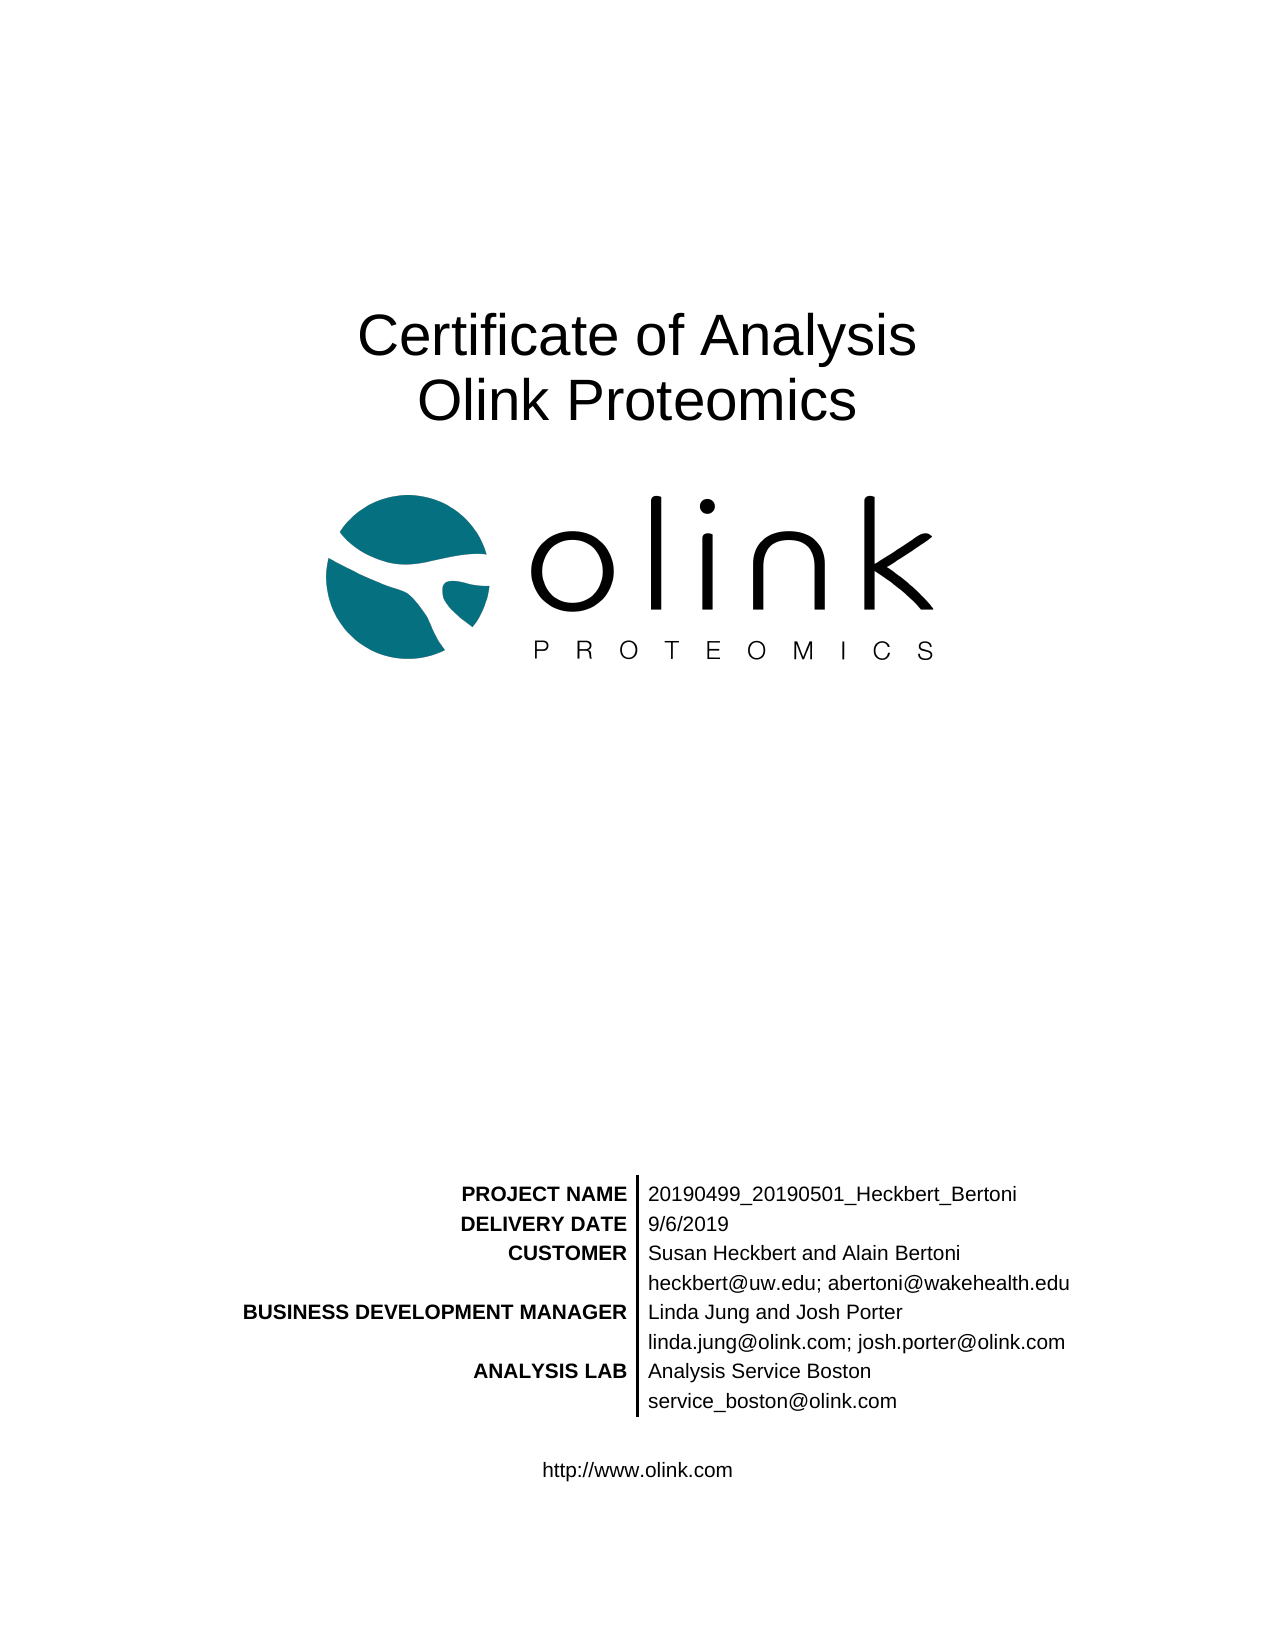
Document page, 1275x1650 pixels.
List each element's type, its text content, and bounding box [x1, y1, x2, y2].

text linda.jung@olink.com; josh.porter@olink.com [648, 1329, 1096, 1353]
text http://www.olink.com [372, 1458, 902, 1482]
text PROJECT NAME 20190499_20190501_Heckbert_Bertoni [461, 1182, 1096, 1206]
text heckbert@uw.edu; abertoni@wakehealth.edu [648, 1271, 1096, 1294]
text CUSTOMER Susan Heckbert and Alain Bertoni [372, 1241, 1096, 1265]
text Certificate of Analysis Olink Proteomics [357, 303, 1049, 434]
text DELIVERY DATE 9/6/2019 [460, 1212, 1096, 1236]
picture [326, 495, 934, 660]
text service_boston@olink.com [648, 1388, 1096, 1412]
text ANALYSIS LAB Analysis Service Boston [473, 1359, 1096, 1383]
text BUSINESS DEVELOPMENT MANAGER Linda Jung and Josh Porter [243, 1300, 1096, 1324]
